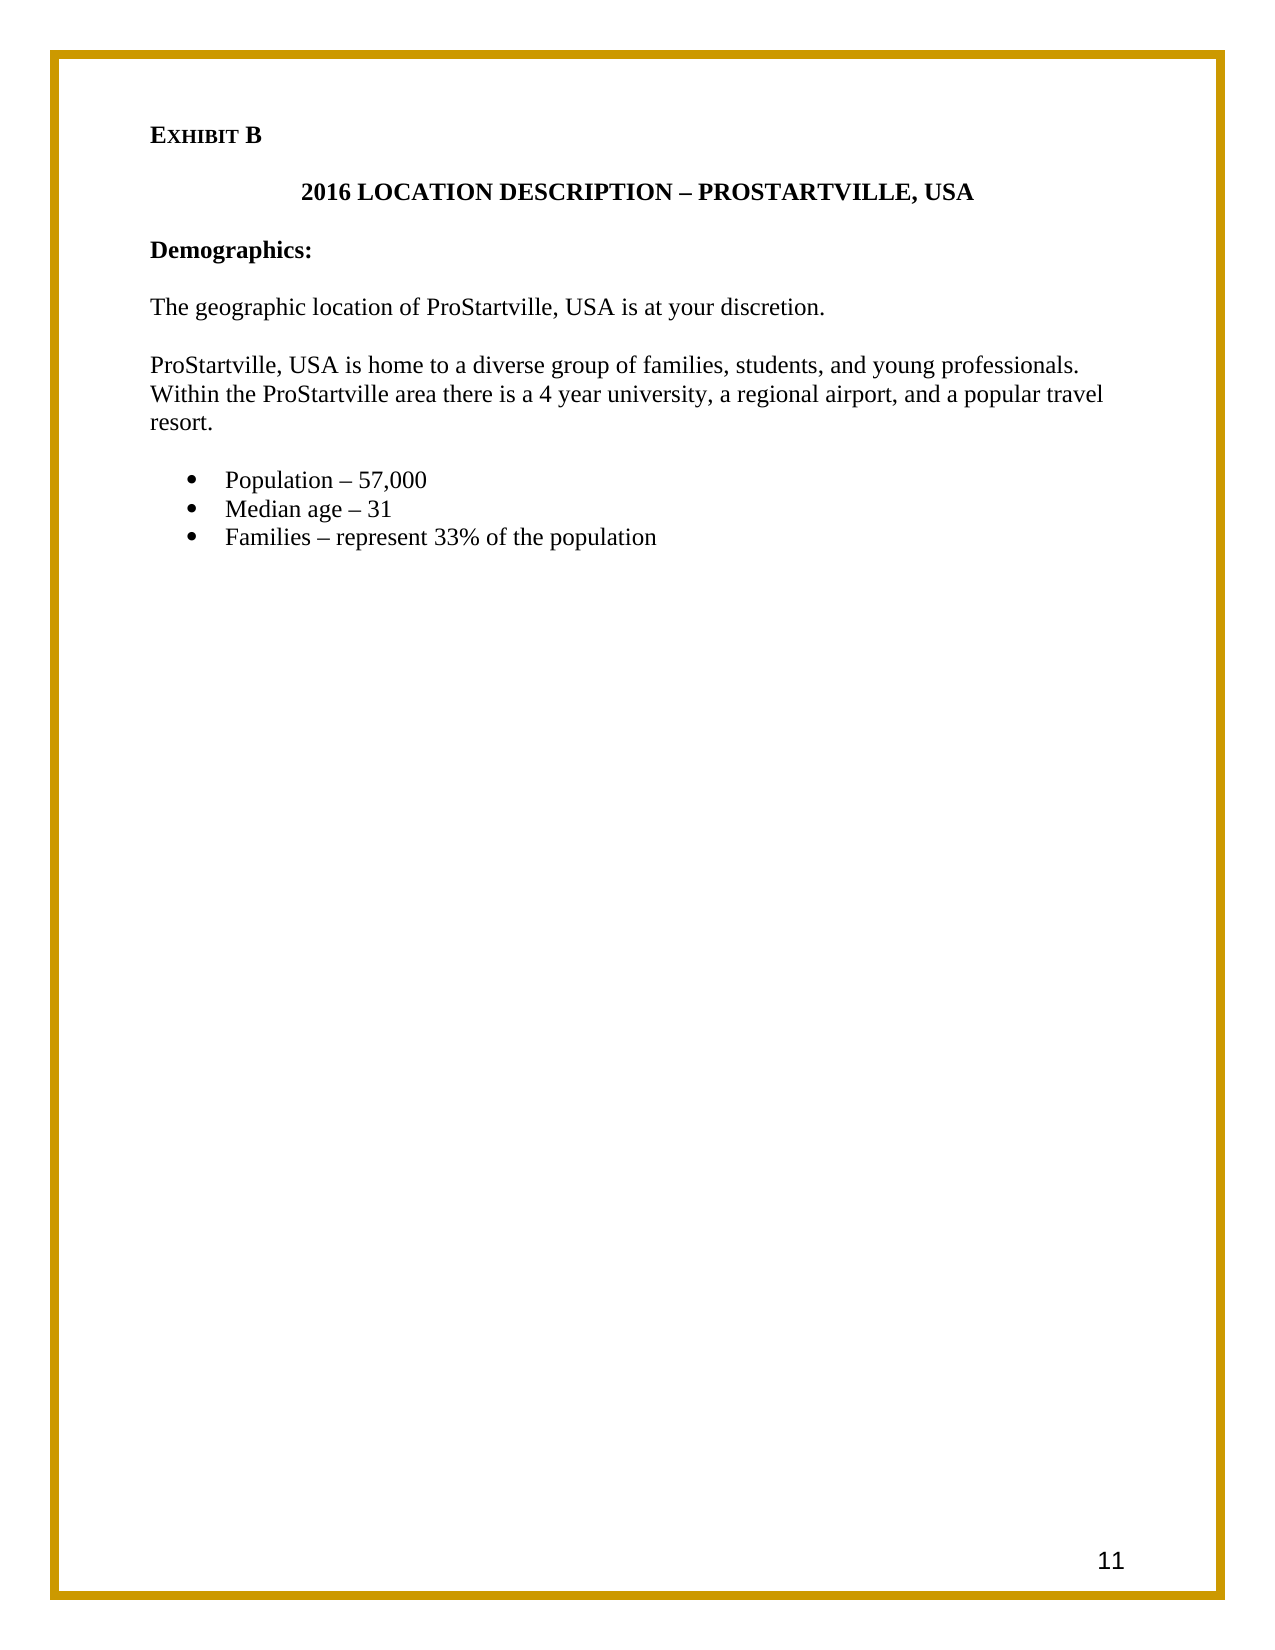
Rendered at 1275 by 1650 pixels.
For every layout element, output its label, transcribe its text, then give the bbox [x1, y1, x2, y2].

text Exhibit B [150, 120, 1125, 149]
text ProStartville, USA is home to a diverse group of families, students, and young professionals. Within the ProStartville area there is a 4 year university, a regional airport, and a popular travel resort. [150, 350, 1125, 436]
text 2016 Location Description – ProStartville, USA [150, 177, 1125, 206]
text Demographics: [150, 235, 1125, 264]
list Families – represent 33% of the population [187, 522, 1125, 551]
list Median age – 31 [187, 494, 1125, 522]
text The geographic location of ProStartville, USA is at your discretion. [150, 292, 1125, 321]
list Population – 57,000 [187, 465, 1125, 494]
